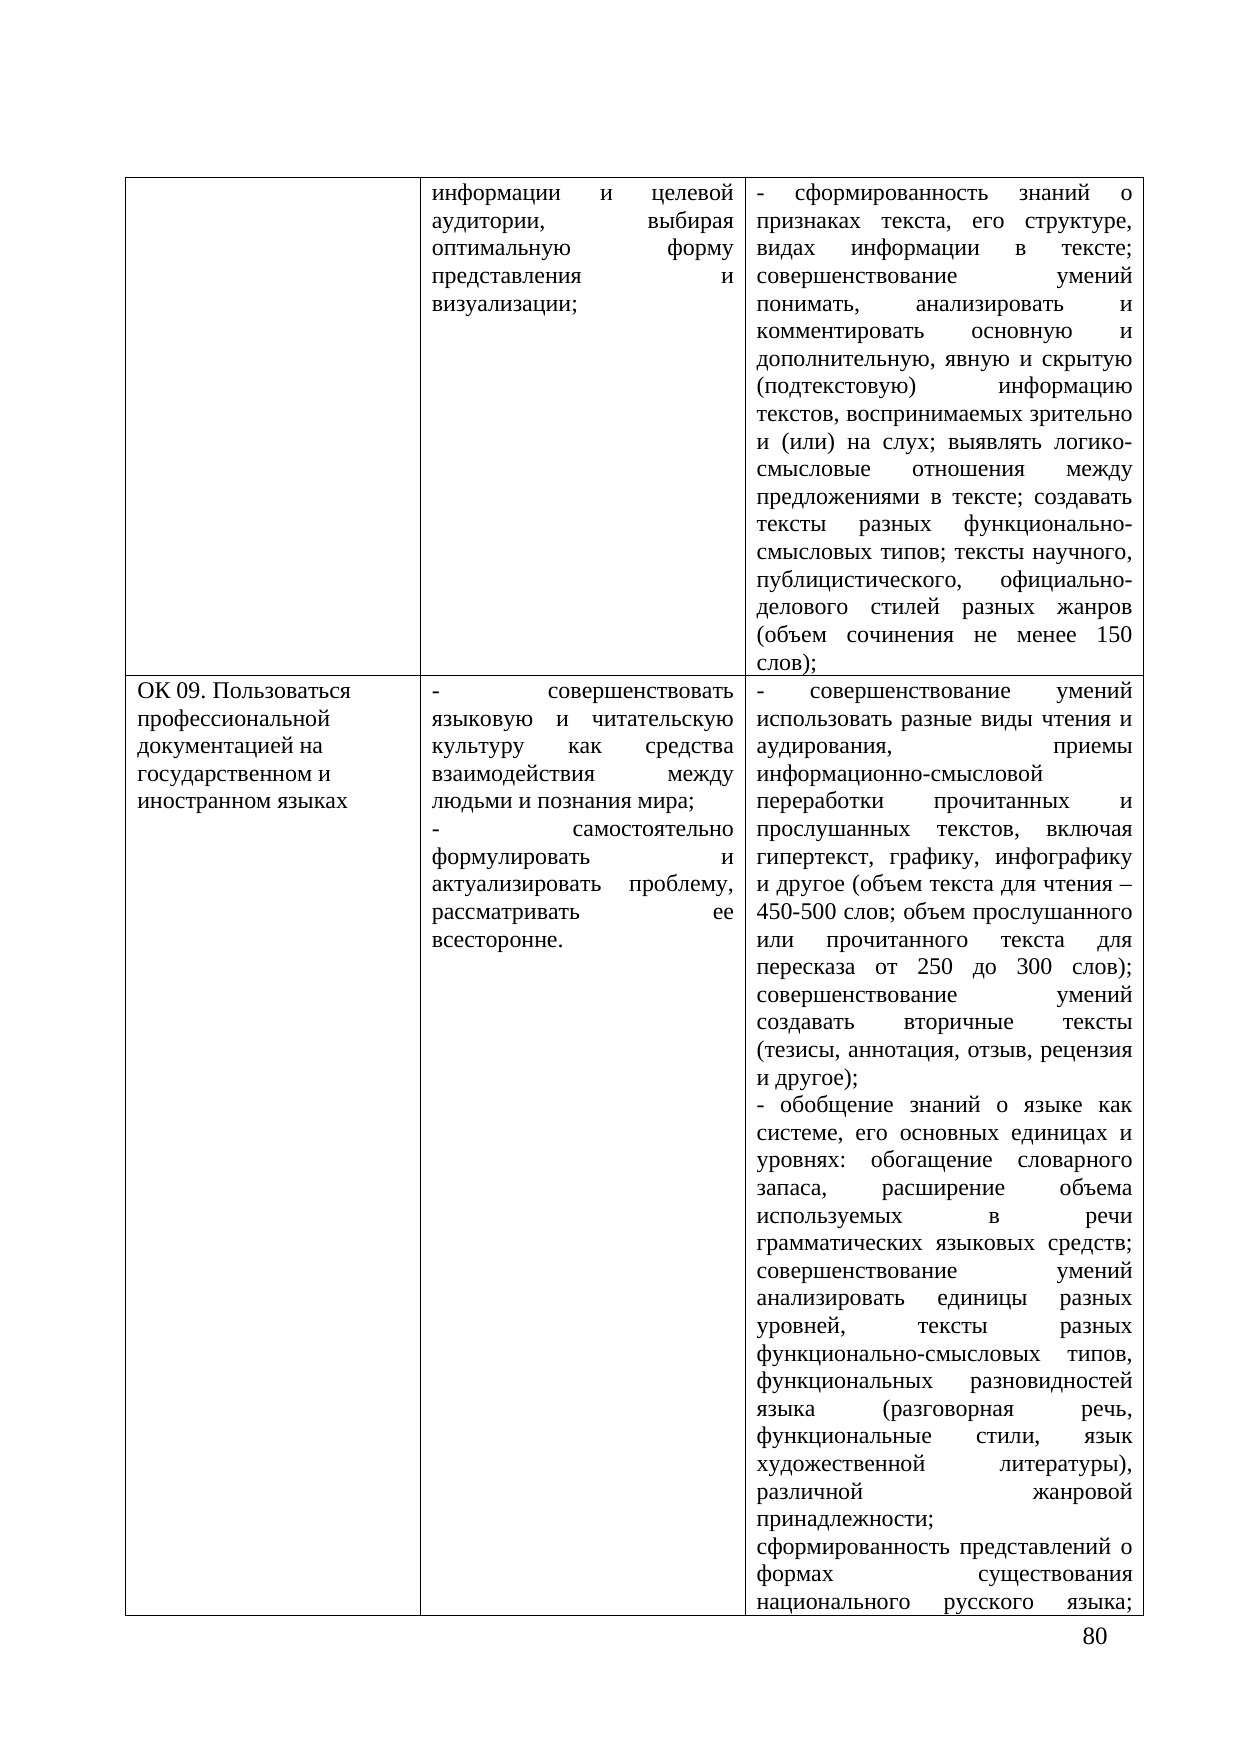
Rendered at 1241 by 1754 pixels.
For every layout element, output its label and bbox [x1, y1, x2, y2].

table_cell [746, 676, 1143, 1615]
table_cell [126, 178, 420, 675]
table_cell [421, 178, 745, 675]
table_cell [421, 676, 745, 1615]
table_cell [126, 676, 420, 1615]
table_cell [746, 178, 1143, 675]
